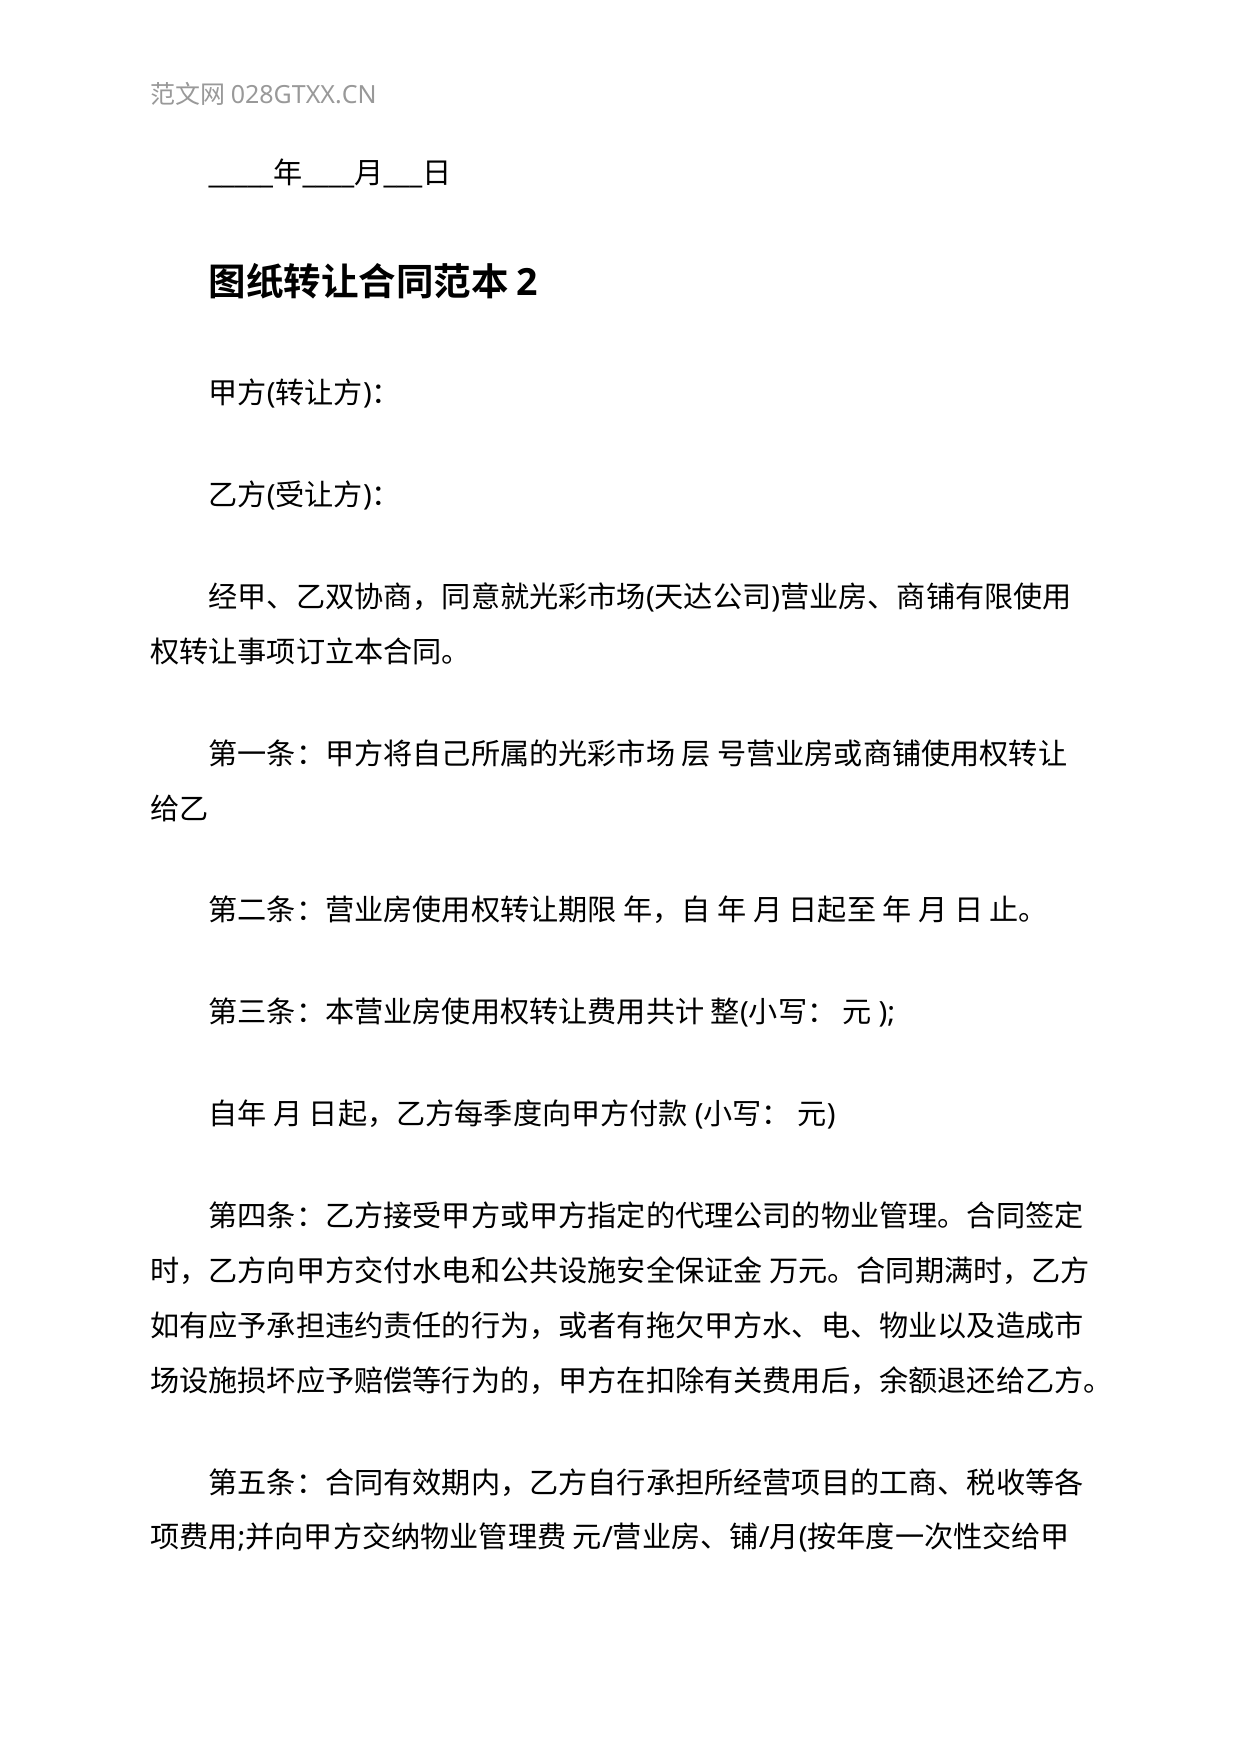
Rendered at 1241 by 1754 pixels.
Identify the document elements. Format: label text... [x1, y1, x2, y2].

text 经甲、乙双协商，同意就光彩市场(天达公司)营业房、商铺有限使用权转让事项订立本合同。 [150, 573, 1090, 671]
text 图纸转让合同范本2 [150, 252, 1090, 306]
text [150, 1459, 1090, 1556]
text 自年 月 日起，乙方每季度向甲方付款 (小写： 元) [150, 1091, 1090, 1133]
text 第二条：营业房使用权转让期限 年，自 年 月 日起至 年 月 日 止。 [150, 887, 1090, 929]
text _____年____月___日 [150, 150, 1090, 192]
text 第四条：乙方接受甲方或甲方指定的代理公司的物业管理。合同签定时，乙方向甲方交付水电和公共设施安全保证金 万元。合同期满时，乙方如有应予承担违约责任的行为，或者有拖欠甲方水、电、物业以及造成市场设施损坏应予赔偿等行为的，甲方在扣除有关费用后，余额退还给乙方。 [150, 1193, 1090, 1400]
text 第一条：甲方将自己所属的光彩市场 层 号营业房或商铺使用权转让给乙 [150, 730, 1090, 827]
text 第三条：本营业房使用权转让费用共计 整(小写： 元 ); [150, 989, 1090, 1031]
text 乙方(受让方)： [150, 472, 1090, 514]
text 甲方(转让方)： [150, 369, 1090, 412]
